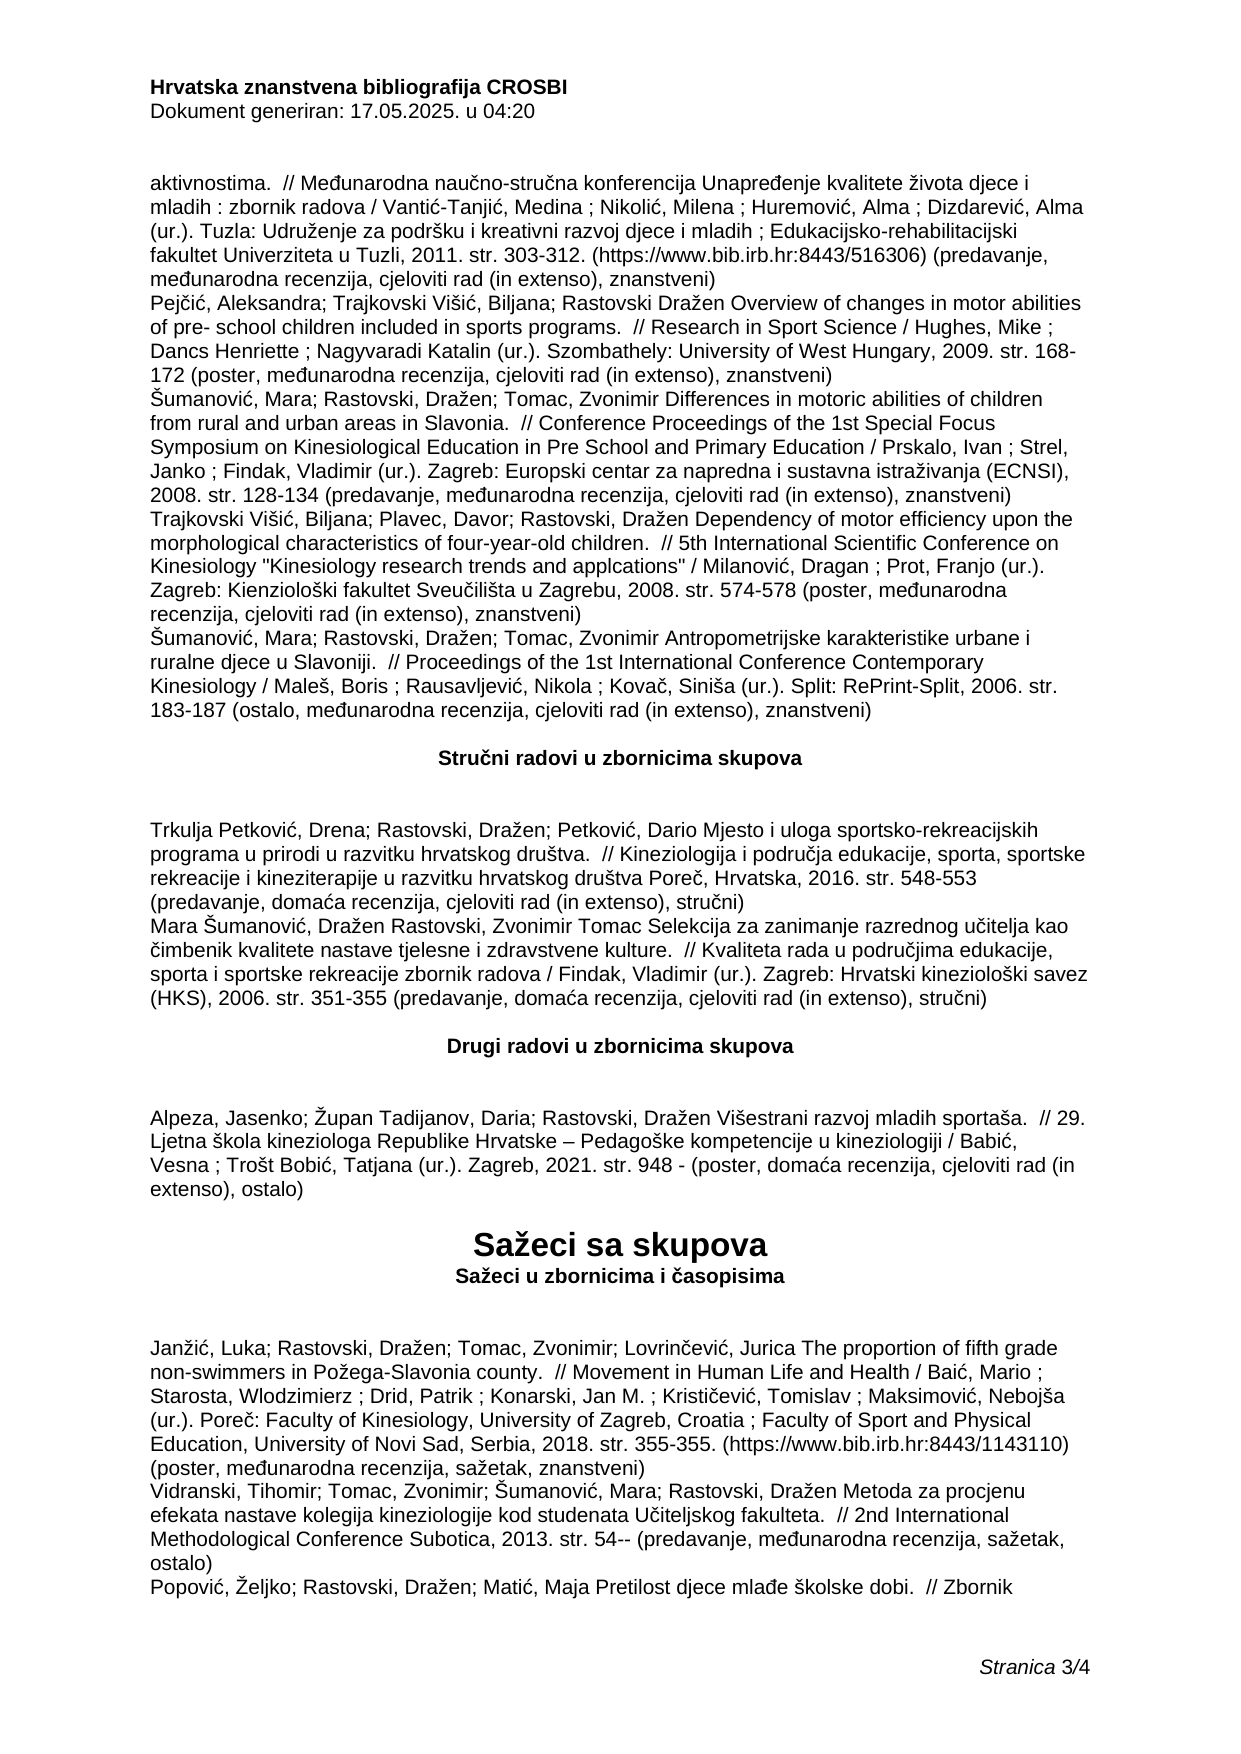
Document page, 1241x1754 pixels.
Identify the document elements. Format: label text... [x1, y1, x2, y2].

text Mara Šumanović, Dražen Rastovski, Zvonimir Tomac [150, 914, 1090, 1009]
text Trajkovski Višić, Biljana; Plavec, Davor; Rastovski, Dražen [150, 506, 1090, 626]
text Šumanović, Mara; Rastovski, Dražen; Tomac, Zvonimir [150, 387, 1090, 506]
subtitle Stručni radovi u zbornicima skupova [150, 746, 1090, 770]
text Pejčić, Aleksandra; Trajkovski Višić, Biljana; Rastovski Dražen [150, 291, 1090, 387]
text Trkulja Petković, Drena; Rastovski, Dražen; Petković, Dario [150, 818, 1090, 914]
text Alpeza, Jasenko; Župan Tadijanov, Daria; Rastovski, Dražen [150, 1105, 1090, 1201]
text Šumanović, Mara; Rastovski, Dražen; Tomac, Zvonimir [150, 626, 1090, 722]
subtitle Sažeci u zbornicima i časopisima [150, 1264, 1090, 1288]
subtitle Drugi radovi u zbornicima skupova [150, 1033, 1090, 1057]
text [150, 171, 1090, 291]
text Janžić, Luka; Rastovski, Dražen; Tomac, Zvonimir; Lovrinčević, Jurica [150, 1336, 1090, 1479]
text Vidranski, Tihomir; Tomac, Zvonimir; Šumanović, Mara; Rastovski, Dražen [150, 1479, 1090, 1575]
subtitle Sažeci sa skupova [150, 1225, 1090, 1264]
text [150, 1575, 1090, 1599]
